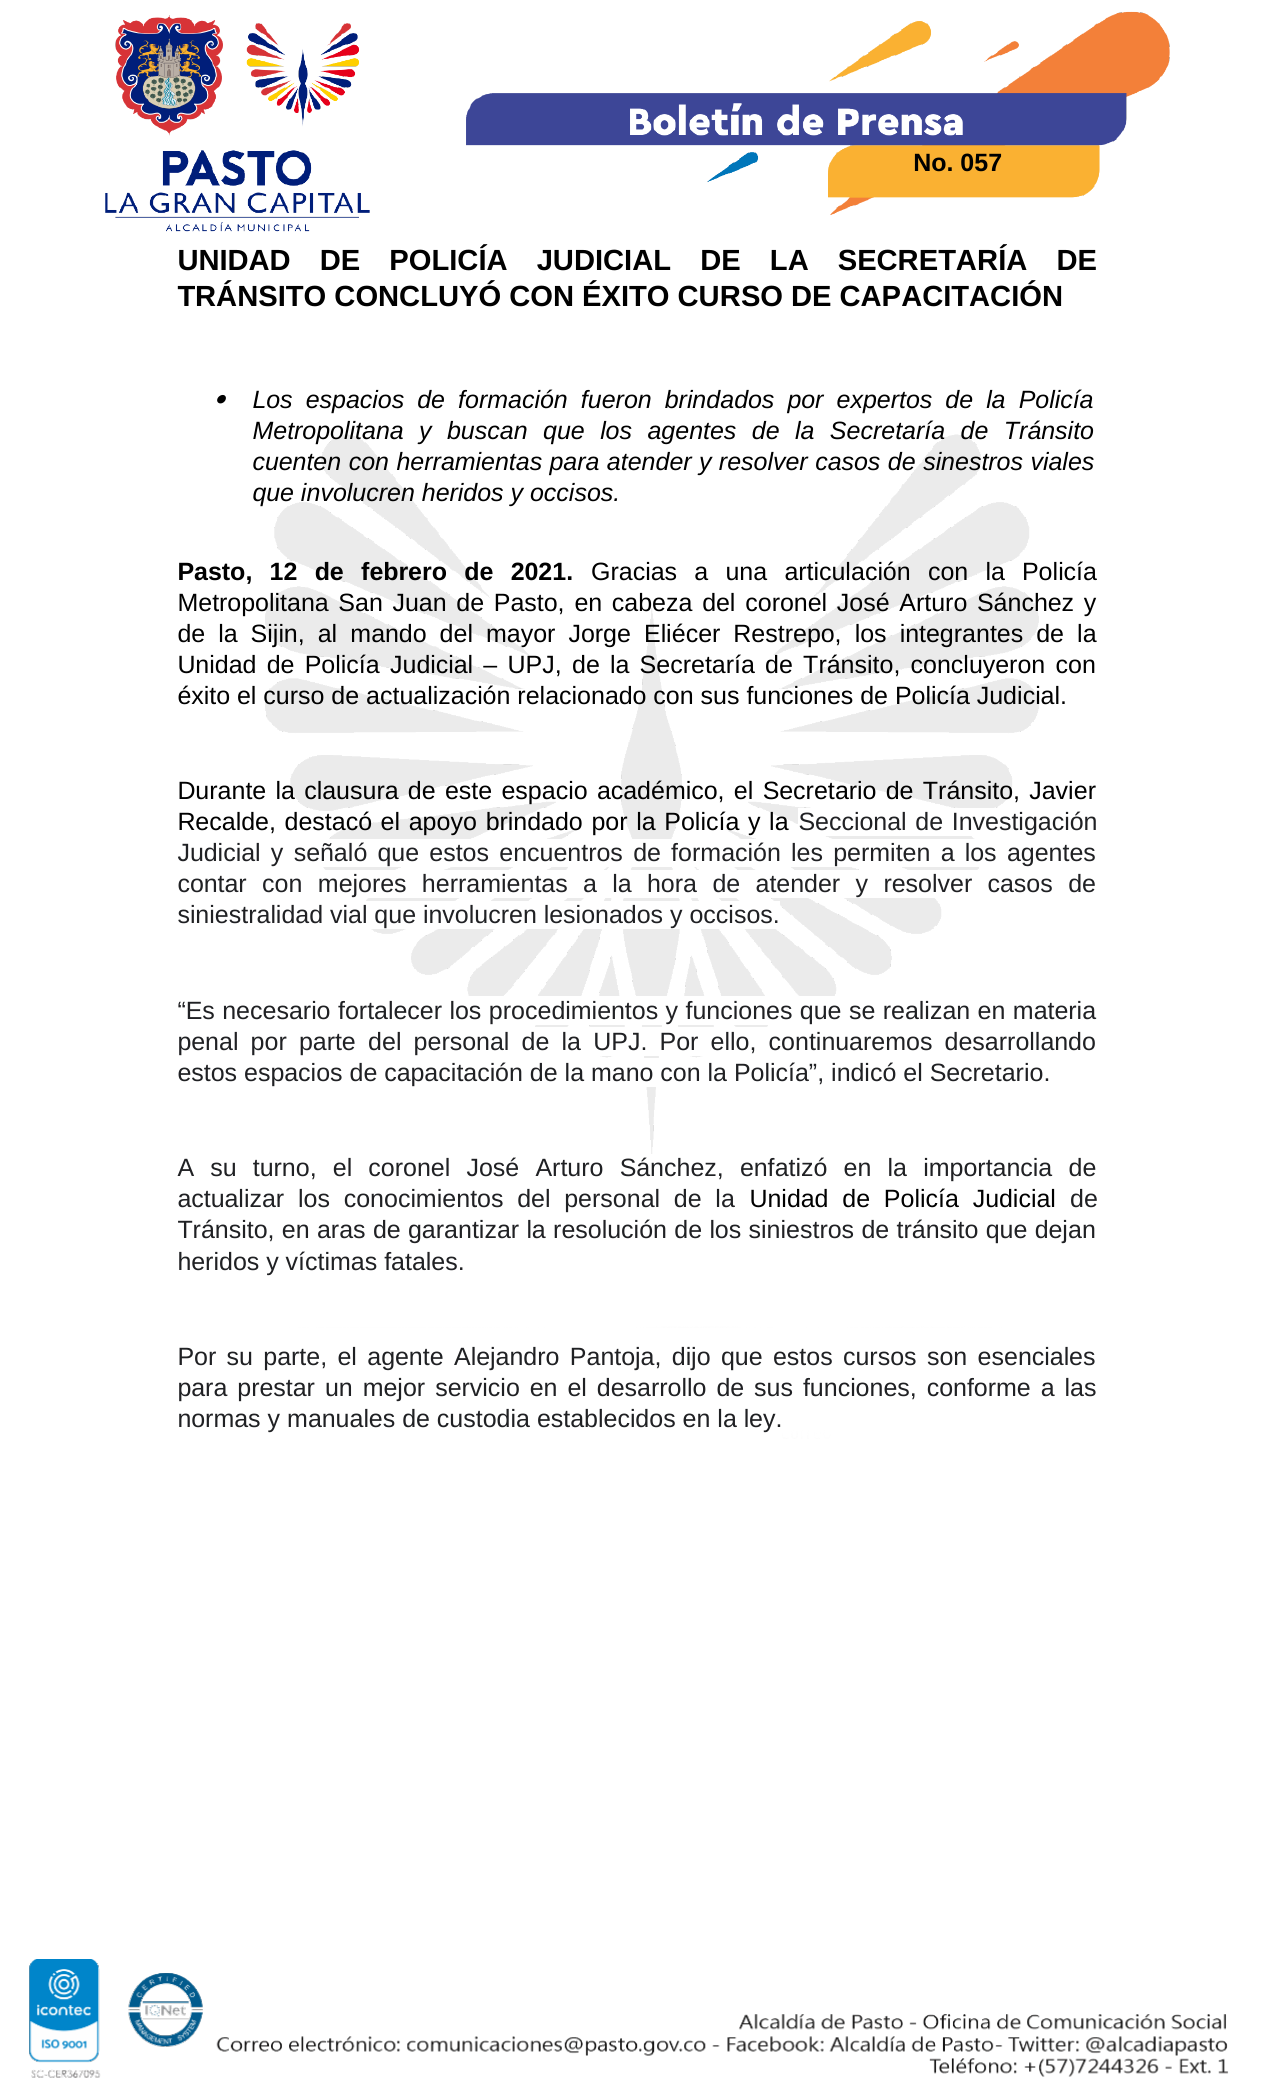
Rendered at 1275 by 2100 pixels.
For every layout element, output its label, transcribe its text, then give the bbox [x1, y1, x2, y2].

picture [19, 0, 1256, 1591]
text Durante la clausura de este espacio académico, el Secretario de Tránsito, Javier Recalde, destacó el apoyo brindado por la Policía y la Seccional de Investigación Judicial y señaló que estos encuentros de formación les permiten a los agentes contar con mejores herramientas a la hora de atender y resolver casos de siniestralidad vial que involucren lesionados y occisos. [177, 898, 1098, 929]
picture [55, 1995, 71, 1999]
text Por su parte, el agente Alejandro Pantoja, dijo que estos cursos son esenciales para prestar un mejor servicio en el desarrollo de sus funciones, conforme a las normas y manuales de custodia establecidos en la ley. [177, 1402, 1098, 1433]
picture [74, 1976, 79, 1994]
picture [59, 1979, 69, 1987]
picture [38, 2006, 47, 2015]
text Durante la clausura de este espacio académico, el Secretario de Tránsito, Javier Recalde, destacó el apoyo brindado por la Policía y la Seccional de Investigación Judicial y señaló que estos encuentros de formación les permiten a los agentes contar con mejores herramientas a la hora de atender y resolver casos de siniestralidad vial que involucren lesionados y occisos. [177, 776, 1098, 839]
text A su turno, el coronel José Arturo Sánchez, enfatizó en la importancia de actualizar los conocimientos del personal de la Unidad de Policía Judicial de Tránsito, en aras de garantizar la resolución de los siniestros de tránsito que dejan heridos y víctimas fatales. [177, 1182, 1098, 1216]
text UNIDAD DE POLICÍA JUDICIAL DE LA SECRETARÍA DE TRÁNSITO CONCLUYÓ CON ÉXITO CURSO DE CAPACITACIÓN [177, 243, 1098, 313]
picture [0, 1959, 1275, 2100]
text A su turno, el coronel José Arturo Sánchez, enfatizó en la importancia de actualizar los conocimientos del personal de la Unidad de Policía Judicial de Tránsito, en aras de garantizar la resolución de los siniestros de tránsito que dejan heridos y víctimas fatales. [177, 1244, 1098, 1275]
text “Es necesario fortalecer los procedimientos y funciones que se realizan en materia penal por parte del personal de la UPJ. Por ello, continuaremos desarrollando estos espacios de capacitación de la mano con la Policía”, indicó el Secretario. [177, 1056, 1098, 1087]
picture [75, 2008, 90, 2015]
list Los espacios de formación fueron brindados por expertos de la Policía Metropolitana y buscan que los agentes de la Secretaría de Tránsito cuenten con herramientas para atender y resolver casos de sinestros viales que involucren heridos y occisos. [215, 385, 1098, 507]
picture [49, 1977, 53, 1993]
picture [50, 2008, 66, 2015]
text No. 057 [177, 148, 1098, 176]
text Pasto, 12 de febrero de 2021. Gracias a una articulación con la Policía Metropolitana San Juan de Pasto, en cabeza del coronel José Arturo Sánchez y de la Sijin, al mando del mayor Jorge Eliécer Restrepo, los integrantes de la Unidad de Policía Judicial – UPJ, de la Secretaría de Tránsito, concluyeron con éxito el curso de actualización relacionado con sus funciones de Policía Judicial. [177, 557, 1098, 710]
